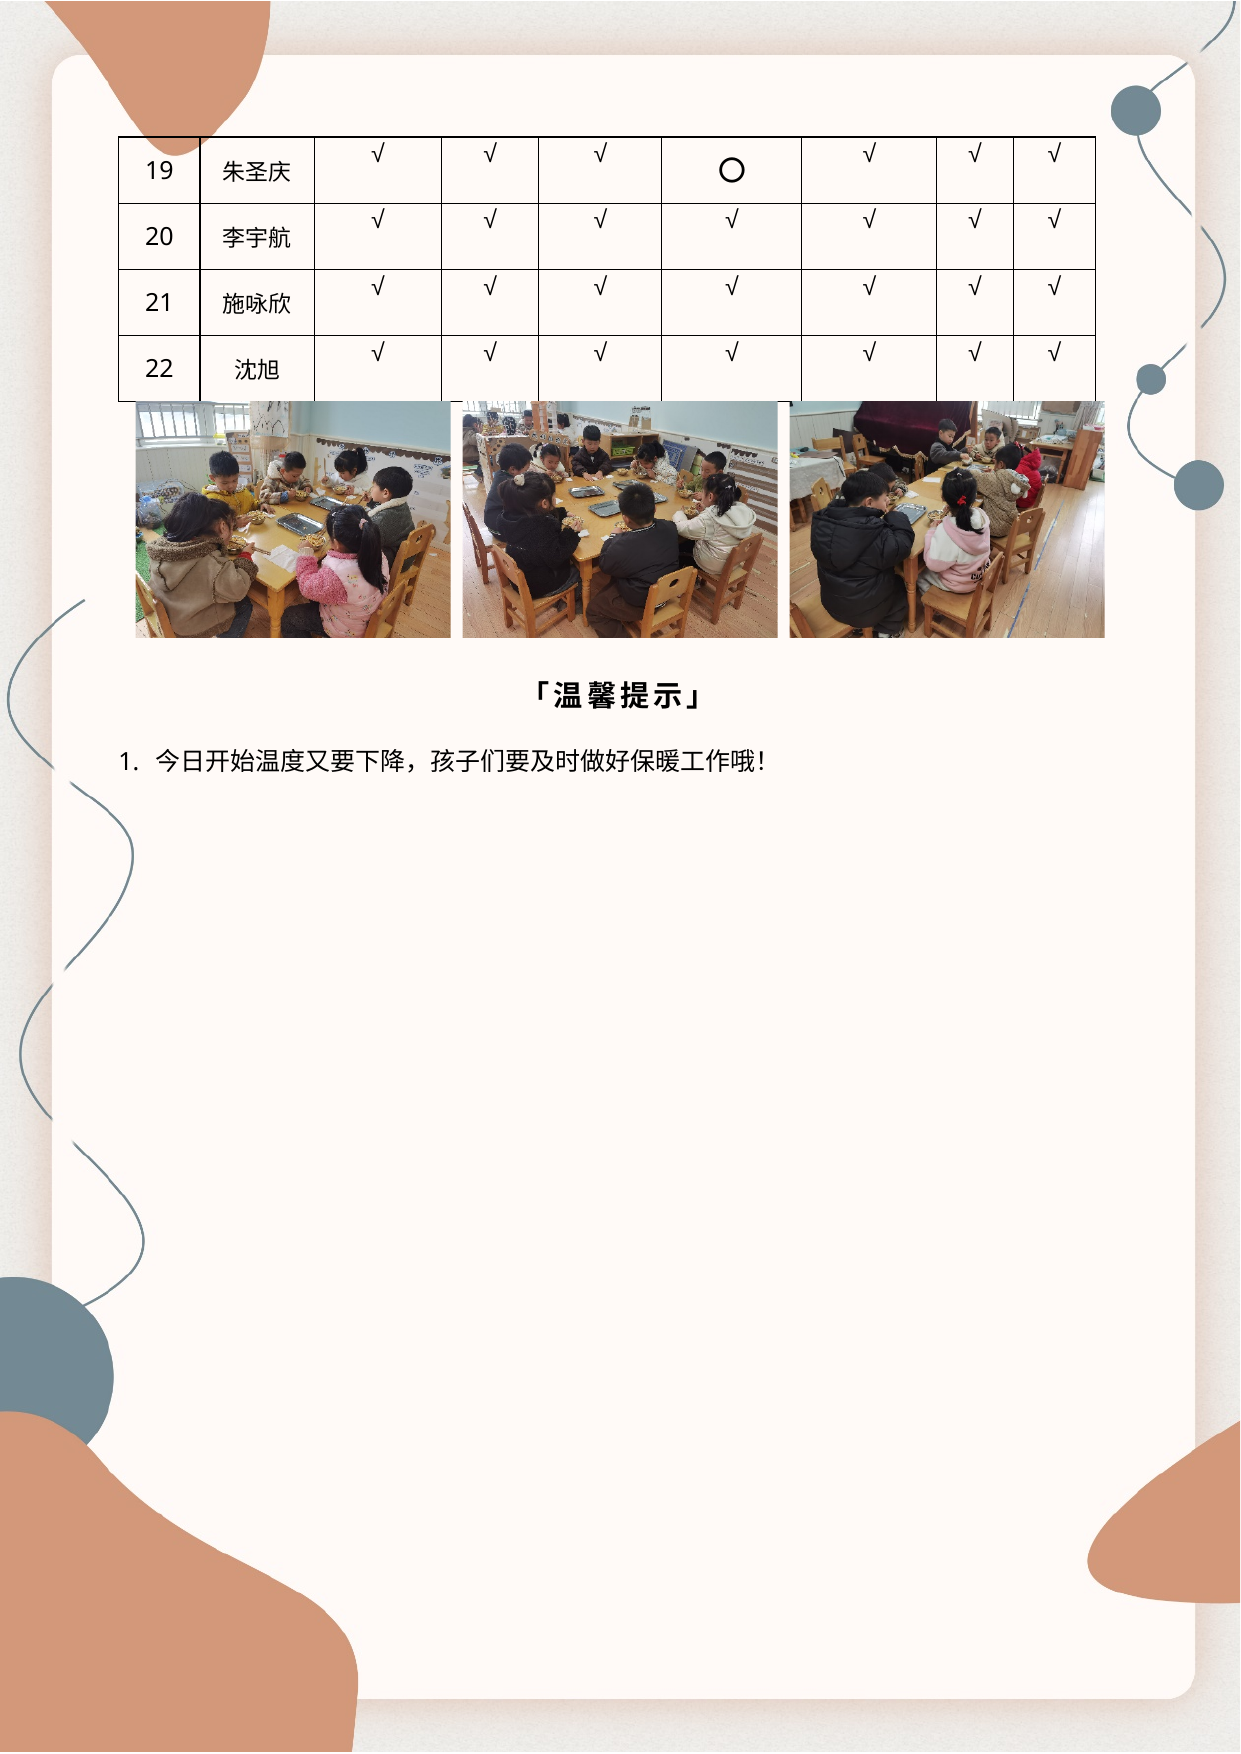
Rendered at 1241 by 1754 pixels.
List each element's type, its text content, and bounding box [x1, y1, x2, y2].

table_cell √ [539, 270, 661, 334]
table_cell √ [802, 270, 936, 334]
table_cell √ [442, 336, 538, 401]
table_cell √ [802, 336, 936, 401]
table_cell √ [539, 336, 661, 401]
table_cell √ [442, 204, 538, 268]
table_cell √ [662, 336, 801, 401]
table_cell √ [802, 204, 936, 268]
table_cell √ [937, 270, 1013, 334]
text 「温馨提示」 [118, 662, 1122, 727]
table_cell √ [1014, 204, 1095, 268]
list 今日开始温度又要下降，孩子们要及时做好保暖工作哦！ [118, 727, 1122, 792]
table_cell √ [315, 204, 441, 268]
table_cell √ [802, 138, 936, 202]
table_cell √ [315, 336, 441, 401]
table_cell √ [1014, 138, 1095, 202]
table_cell √ [315, 270, 441, 334]
table_cell √ [1014, 270, 1095, 334]
picture [0, 1, 1241, 1752]
table_cell √ [539, 138, 661, 202]
table_cell √ [937, 138, 1013, 202]
table_cell √ [539, 204, 661, 268]
table_cell √ [662, 204, 801, 268]
table_cell 李宇航 [201, 204, 314, 268]
table_cell ⭕ [662, 138, 801, 202]
table_cell 施咏欣 [201, 270, 314, 334]
table_cell √ [1014, 336, 1095, 401]
table_cell 20 [119, 204, 199, 268]
table_cell 19 [119, 138, 199, 202]
table_cell √ [937, 336, 1013, 401]
table_cell √ [442, 270, 538, 334]
table_cell 22 [119, 336, 199, 401]
table_cell √ [662, 270, 801, 334]
table_cell √ [315, 138, 441, 202]
table_cell √ [442, 138, 538, 202]
table_cell 沈旭 [201, 336, 314, 401]
table_cell 朱圣庆 [201, 138, 314, 202]
table_cell 21 [119, 270, 199, 334]
table_cell √ [937, 204, 1013, 268]
